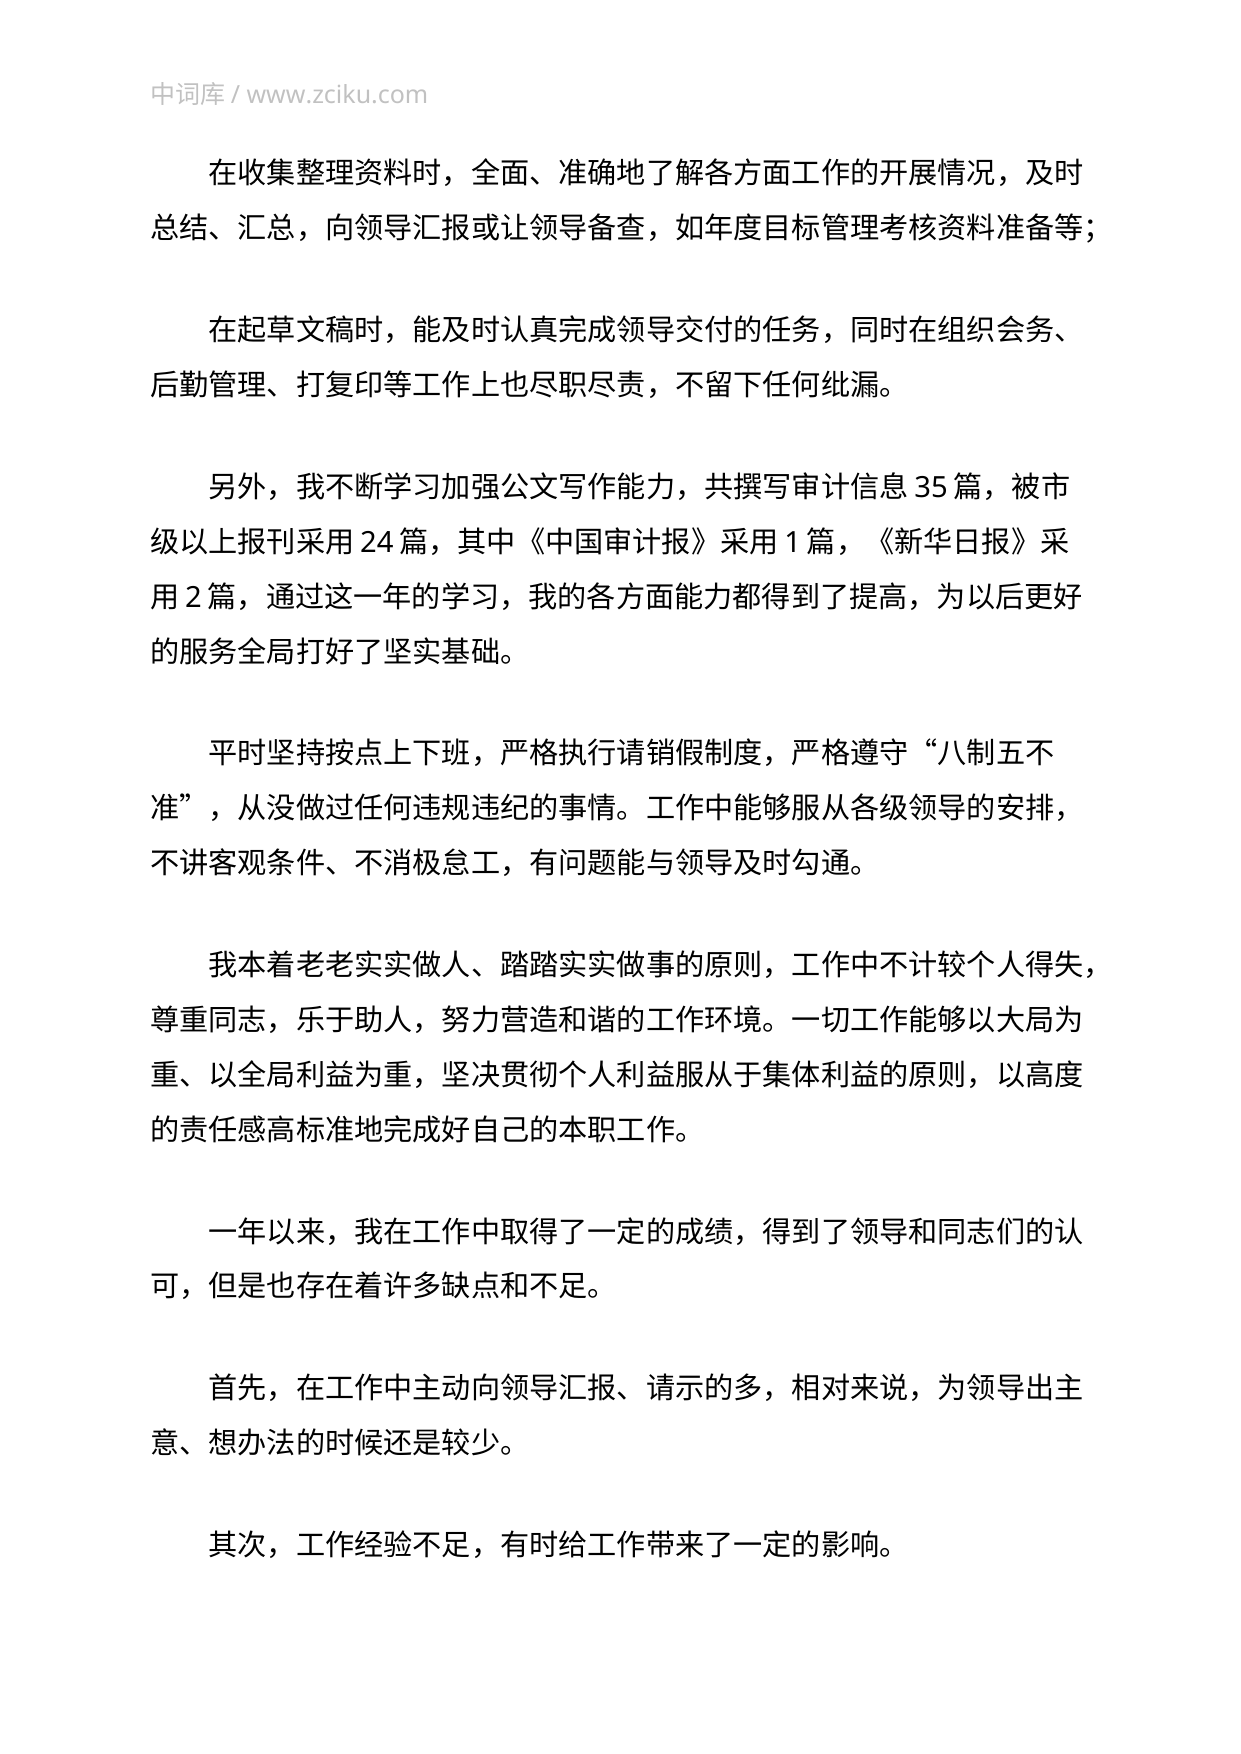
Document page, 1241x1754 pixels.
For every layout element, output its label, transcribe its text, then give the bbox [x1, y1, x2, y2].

text 我本着老老实实做人、踏踏实实做事的原则，工作中不计较个人得失，尊重同志，乐于助人，努力营造和谐的工作环境。一切工作能够以大局为重、以全局利益为重，坚决贯彻个人利益服从于集体利益的原则，以高度的责任感高标准地完成好自己的本职工作。 [150, 942, 1090, 1149]
text 其次，工作经验不足，有时给工作带来了一定的影响。 [150, 1521, 1090, 1564]
text 另外，我不断学习加强公文写作能力，共撰写审计信息35篇，被市级以上报刊采用24篇，其中《中国审计报》采用1篇，《新华日报》采用2篇，通过这一年的学习，我的各方面能力都得到了提高，为以后更好的服务全局打好了坚实基础。 [150, 463, 1090, 671]
text 在起草文稿时，能及时认真完成领导交付的任务，同时在组织会务、后勤管理、打复印等工作上也尽职尽责，不留下任何纰漏。 [150, 307, 1090, 404]
text 在收集整理资料时，全面、准确地了解各方面工作的开展情况，及时总结、汇总，向领导汇报或让领导备查，如年度目标管理考核资料准备等； [150, 150, 1090, 247]
text 平时坚持按点上下班，严格执行请销假制度，严格遵守“八制五不准”，从没做过任何违规违纪的事情。工作中能够服从各级领导的安排，不讲客观条件、不消极怠工，有问题能与领导及时勾通。 [150, 730, 1090, 882]
text 一年以来，我在工作中取得了一定的成绩，得到了领导和同志们的认可，但是也存在着许多缺点和不足。 [150, 1208, 1090, 1305]
text 首先，在工作中主动向领导汇报、请示的多，相对来说，为领导出主意、想办法的时候还是较少。 [150, 1365, 1090, 1462]
